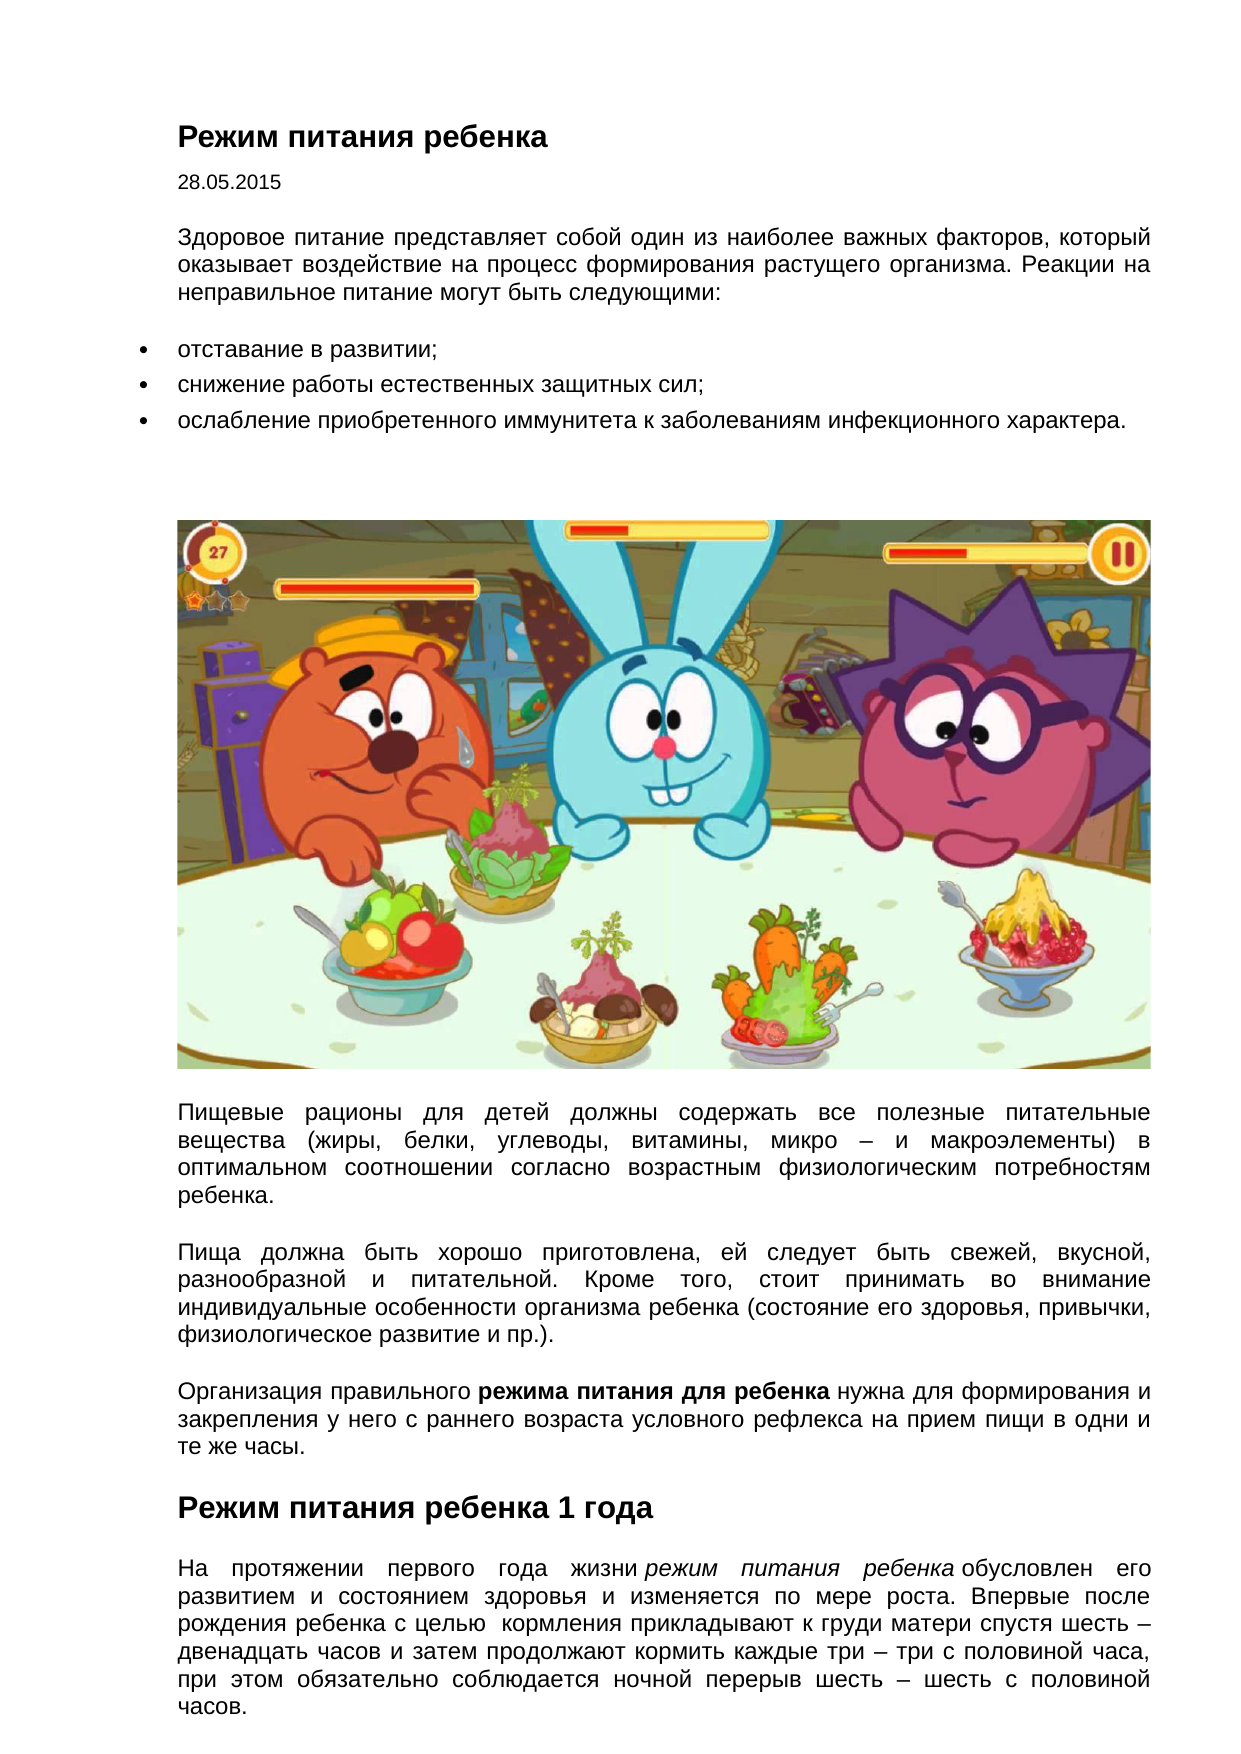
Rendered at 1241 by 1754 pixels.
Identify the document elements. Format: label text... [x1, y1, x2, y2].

text Режим питания ребенка [177, 118, 1152, 154]
list снижение работы естественных защитных сил; [140, 370, 1152, 398]
text Пища должна быть хорошо приготовлена, ей следует быть свежей, вкусной, разнообразной и питательной. Кроме того, стоит принимать во внимание индивидуальные особенности организма ребенка (состояние его здоровья, привычки, физиологическое развитие и пр.). [177, 1237, 1152, 1348]
list отставание в развитии; [140, 335, 1152, 362]
list ослабление приобретенного иммунитета к заболеваниям инфекционного характера. [140, 406, 1152, 433]
picture [177, 520, 1151, 1069]
text 28.05.2015 [177, 170, 1152, 194]
text На протяжении первого года жизни режим питания ребенка обусловлен его развитием и состоянием здоровья и изменяется по мере роста. Впервые после рождения ребенка с целью кормления прикладывают к груди матери спустя шесть – двенадцать часов и затем продолжают кормить каждые три – три с половиной часа, при этом обязательно соблюдается ночной перерыв шесть – шесть с половиной часов. [177, 1554, 1152, 1720]
text Пищевые рационы для детей должны содержать все полезные питательные вещества (жиры, белки, углеводы, витамины, микро – и макроэлементы) в оптимальном соотношении согласно возрастным физиологическим потребностям ребенка. [177, 1098, 1152, 1208]
text Режим питания ребенка 1 года [177, 1489, 1152, 1525]
text Организация правильного режима питания для ребенка нужна для формирования и закрепления у него с раннего возраста условного рефлекса на прием пищи в одни и те же часы. [177, 1377, 1152, 1460]
text Здоровое питание представляет собой один из наиболее важных факторов, который оказывает воздействие на процесс формирования растущего организма. Реакции на неправильное питание могут быть следующими: [177, 223, 1152, 306]
